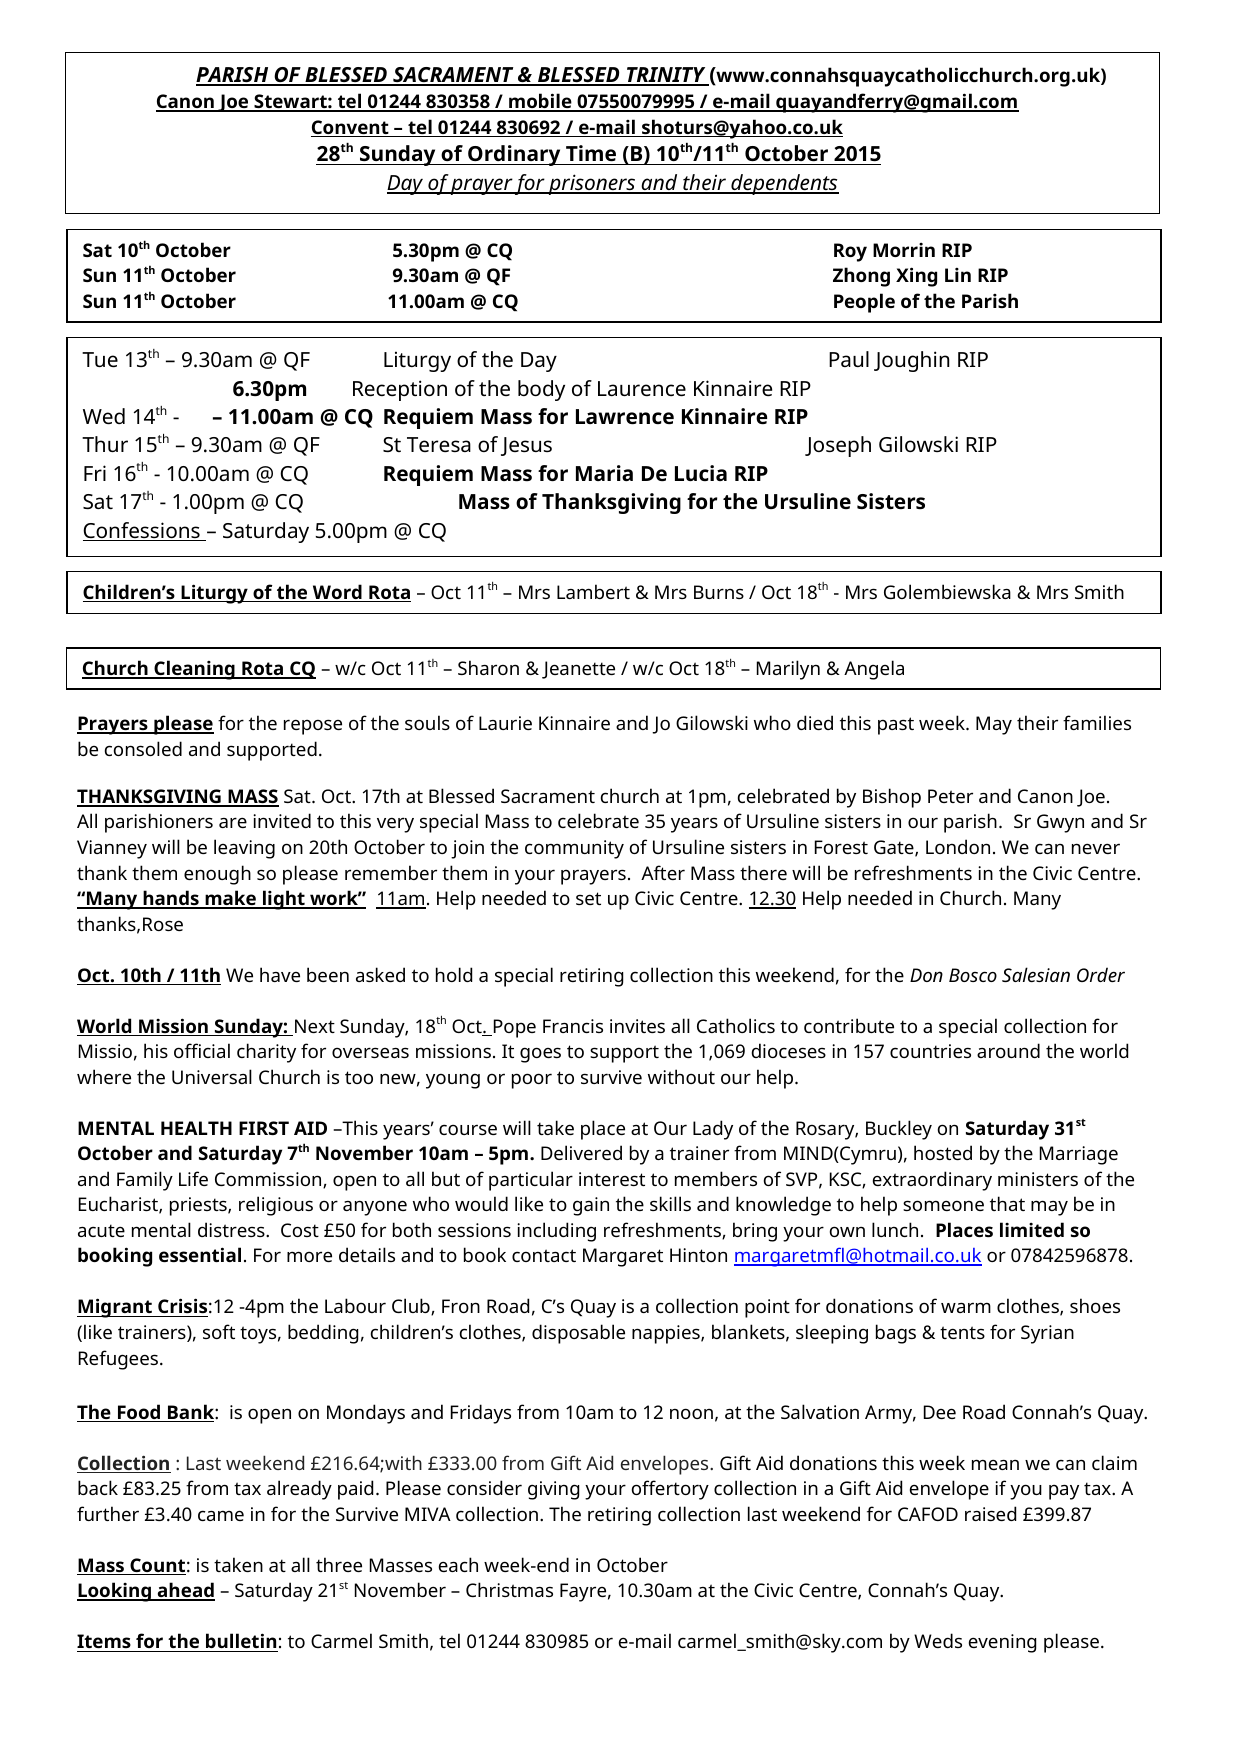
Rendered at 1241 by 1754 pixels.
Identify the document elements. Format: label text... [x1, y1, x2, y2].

text THANKSGIVING MASS Sat. Oct. 17th at Blessed Sacrament church at 1pm, celebrated by Bishop Peter and Canon Joe. [77, 783, 1156, 809]
text Migrant Crisis:12 -4pm the Labour Club, Fron Road, C’s Quay is a collection point for donations of warm clothes, shoes (like trainers), soft toys, bedding, children’s clothes, disposable nappies, blankets, sleeping bags & tents for Syrian Refugees. [77, 1294, 1156, 1370]
text Mass Count: is taken at all three Masses each week-end in October [77, 1552, 1156, 1578]
text Collection : Last weekend £216.64;with £333.00 from Gift Aid envelopes. Gift Aid donations this week mean we can claim back £83.25 from tax already paid. Please consider giving your offertory collection in a Gift Aid envelope if you pay tax. A further £3.40 came in for the Survive MIVA collection. The retiring collection last weekend for CAFOD raised £399.87 [77, 1450, 1156, 1527]
text Prayers please for the repose of the souls of Laurie Kinnaire and Jo Gilowski who died this past week. May their families be consoled and supported. [77, 711, 1156, 762]
text “Many hands make light work” 11am. Help needed to set up Civic Centre. 12.30 Help needed in Church. Many thanks,Rose [77, 885, 1156, 936]
text All parishioners are invited to this very special Mass to celebrate 35 years of Ursuline sisters in our parish. Sr Gwyn and Sr Vianney will be leaving on 20th October to join the community of Ursuline sisters in Forest Gate, London. We can never thank them enough so please remember them in your prayers. After Mass there will be refreshments in the Civic Centre. [77, 809, 1156, 885]
text Oct. 10th / 11th We have been asked to hold a special retiring collection this weekend, for the Don Bosco Salesian Order [77, 962, 1156, 987]
text World Mission Sunday: Next Sunday, 18th Oct. Pope Francis invites all Catholics to contribute to a special collection for Missio, his official charity for overseas missions. It goes to support the 1,069 dioceses in 157 countries around the world where the Universal Church is too new, young or poor to survive without our help. [77, 1013, 1156, 1089]
text Looking ahead – Saturday 21st November – Christmas Fayre, 10.30am at the Civic Centre, Connah’s Quay. [77, 1578, 1156, 1603]
text The Food Bank: is open on Mondays and Fridays from 10am to 12 noon, at the Salvation Army, Dee Road Connah’s Quay. [77, 1399, 1156, 1424]
text Items for the bulletin: to Carmel Smith, tel 01244 830985 or e-mail carmel_smith@sky.com by Weds evening please. [77, 1629, 1156, 1654]
text MENTAL HEALTH FIRST AID –This years’ course will take place at Our Lady of the Rosary, Buckley on Saturday 31st October and Saturday 7th November 10am – 5pm. Delivered by a trainer from MIND(Cymru), hosted by the Marriage and Family Life Commission, open to all but of particular interest to members of SVP, KSC, extraordinary ministers of the Eucharist, priests, religious or anyone who would like to gain the skills and knowledge to help someone that may be in acute mental distress. Cost £50 for both sessions including refreshments, bring your own lunch. Places limited so booking essential. For more details and to book contact Margaret Hinton margaretmfl@hotmail.co.uk or 07842596878. [77, 1115, 1156, 1268]
